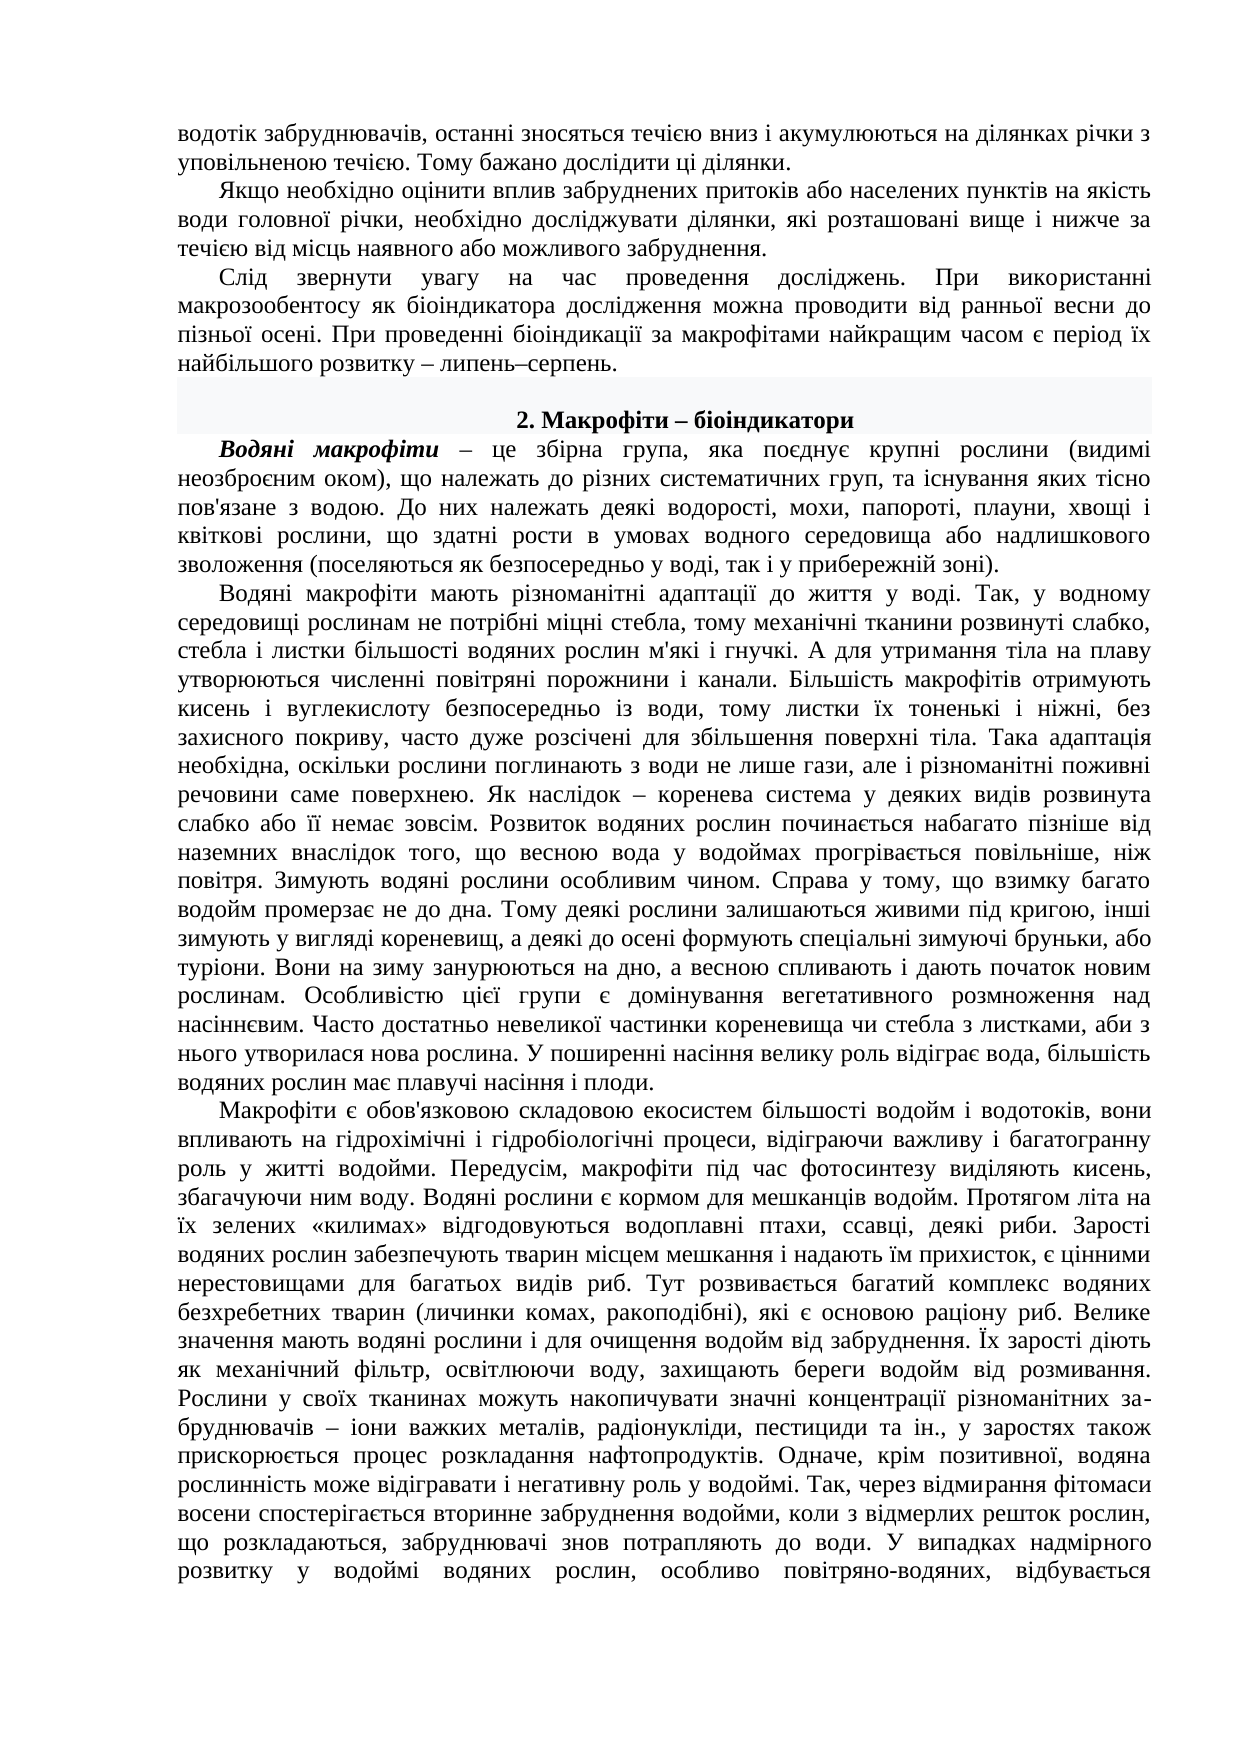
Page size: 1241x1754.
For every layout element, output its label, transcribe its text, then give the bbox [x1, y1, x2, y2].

text Водяні макрофіти мають різноманітні адаптації до життя у воді. Так, у водному середовищі рослинам не потрібні міцні стебла, тому механічні тканини розвинуті слабко, стебла і листки більшості водяних рослин м'які і гнучкі. А для утримання тіла на плаву утворюються численні повітряні порожнини і канали. Більшість макрофітів отримують кисень і вуглекислоту безпосередньо із води, тому листки їх тоненькі і ніжні, без захисного покриву, часто дуже розсічені для збільшення поверхні тіла. Така адаптація необхідна, оскільки рослини поглинають з води не лише гази, але і різноманітні поживні речовини саме поверхнею. Як наслідок – коренева система у деяких видів розвинута слабко або її немає зовсім. Розвиток водяних рослин починається набагато пізніше від наземних внаслідок того, що весною вода у водоймах прогрівається повільніше, ніж повітря. Зимують водяні рослини особливим чином. Справа у тому, що взимку багато водойм промерзає не до дна. Тому деякі рослини залишаються живими під кригою, інші зимують у вигляді кореневищ, а деякі до осені формують спеціальні зимуючі бруньки, або туріони. Вони на зиму занурюються на дно, а весною спливають і дають початок новим рослинам. Особливістю цієї групи є домінування вегетативного розмноження над насіннєвим. Часто достатньо невеликої частинки кореневища чи стебла з листками, аби з нього утворилася нова рослина. У поширенні насіння велику роль відіграє вода, більшість водяних рослин має плавучі насіння і плоди. [177, 578, 1152, 1096]
text Якщо необхідно оцінити вплив забруднених притоків або населених пунктів на якість води головної річки, необхідно досліджувати ділянки, які розташовані вище і нижче за течією від місць наявного або можливого забруднення. [177, 176, 1152, 262]
text Слід звернути увагу на час проведення досліджень. При використанні макрозообентосу як біоіндикатора дослідження можна проводити від ранньої весни до пізньої осені. При проведенні біоіндикації за макрофітами найкращим часом є період їх найбільшого розвитку – липень–серпень. [177, 262, 1152, 377]
text Водяні макрофіти – це збірна група, яка поєднує крупні рослини (видимі неозброєним оком), що належать до різних систематичних груп, та існування яких тісно пов'язане з водою. До них належать деякі водорості, мохи, папороті, плауни, хвощі і квіткові рослини, що здатні рости в умовах водного середовища або надлишкового зволоження (поселяються як безпосередньо у воді, так і у прибережній зоні). [177, 434, 1152, 578]
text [177, 1096, 1152, 1584]
text 2. Макрофіти – біоіндикатори [177, 406, 1152, 434]
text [177, 118, 1152, 176]
